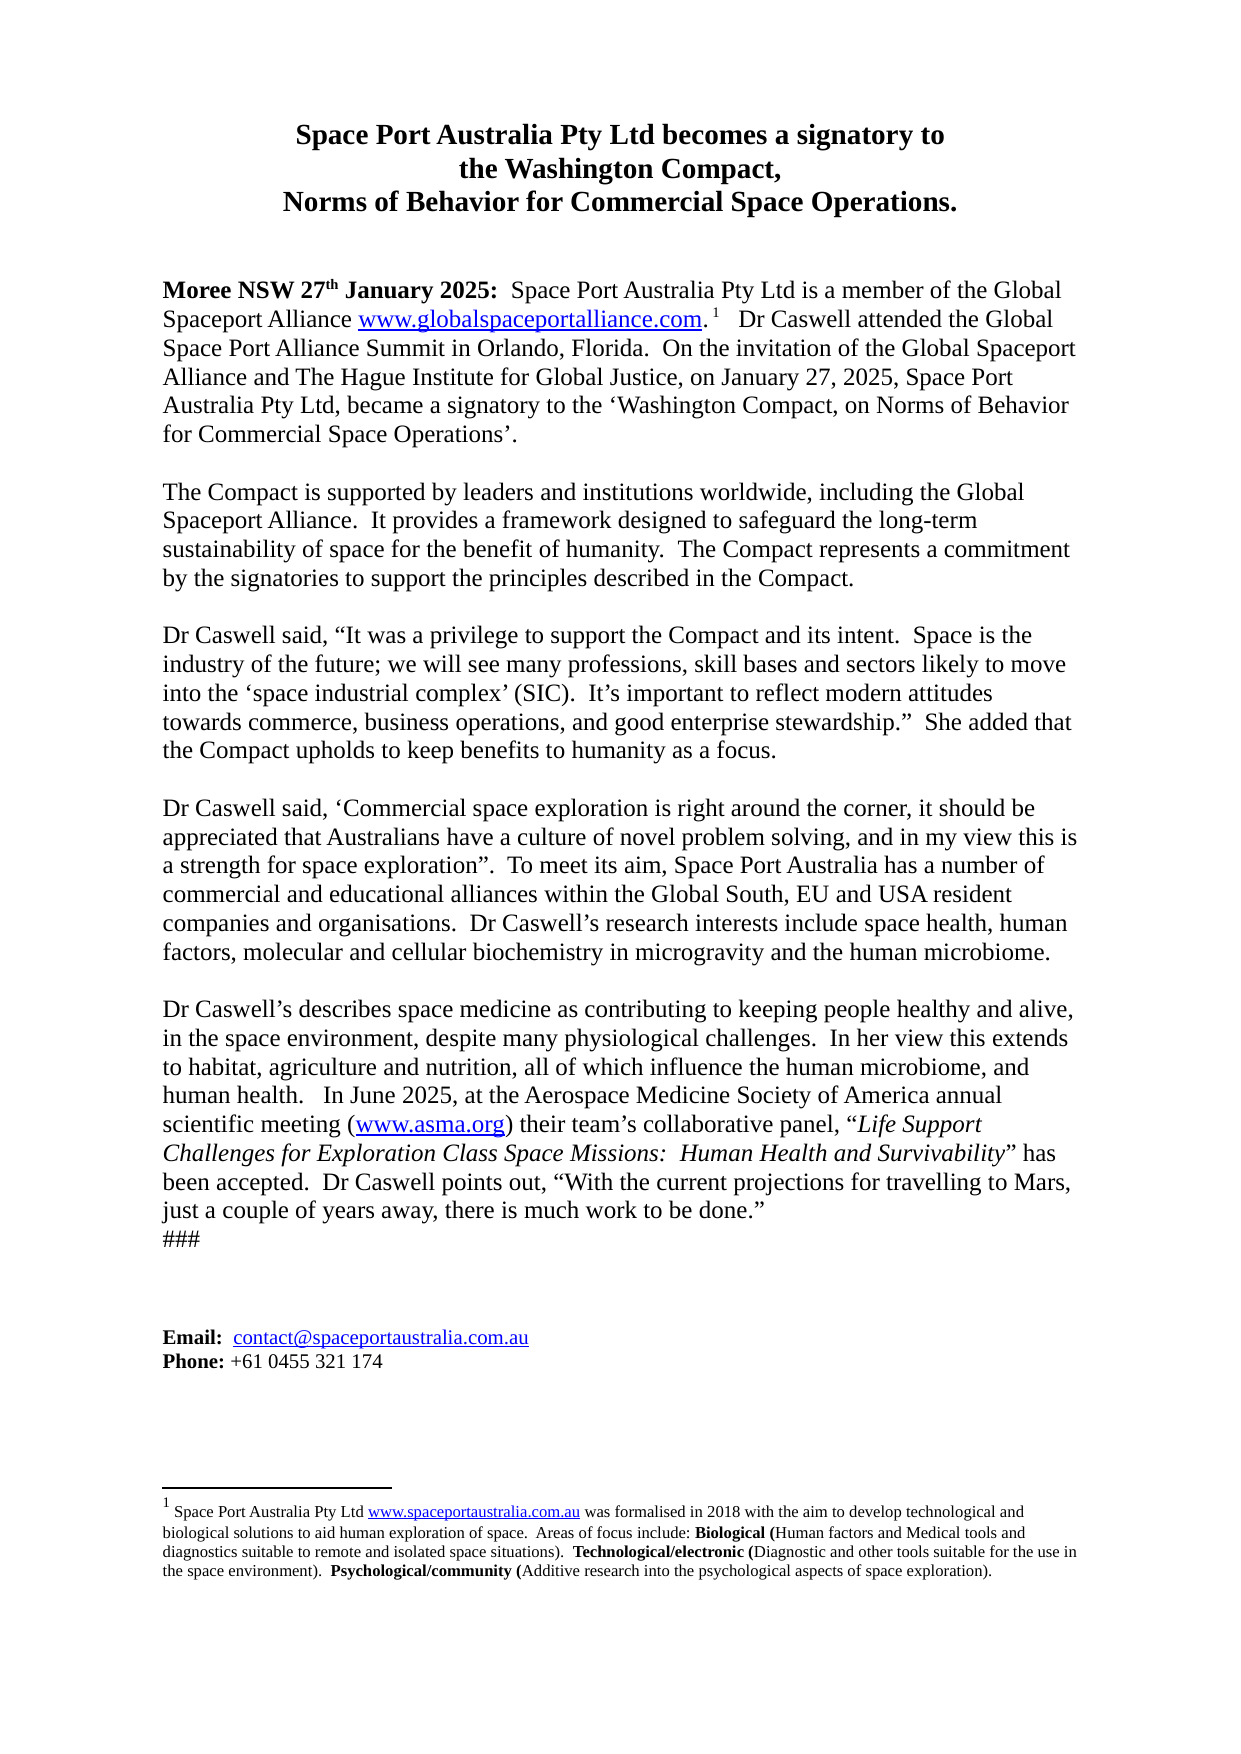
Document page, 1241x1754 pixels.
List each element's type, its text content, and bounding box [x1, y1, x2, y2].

text the Washington Compact, [162, 151, 1078, 184]
text Moree NSW 27th January 2025: Space Port Australia Pty Ltd is a member of the Global Spaceport Alliance www.globalspaceportalliance.com. Dr Caswell attended the Global Space Port Alliance Summit in Orlando, Florida. On the invitation of the Global Spaceport Alliance and The Hague Institute for Global Justice, on January 27, 2025, Space Port Australia Pty Ltd, became a signatory to the ‘Washington Compact, on Norms of Behavior for Commercial Space Operations’. [162, 276, 1078, 448]
text Dr Caswell said, ‘Commercial space exploration is right around the corner, it should be appreciated that Australians have a culture of novel problem solving, and in my view this is a strength for space exploration”. To meet its aim, Space Port Australia has a number of commercial and educational alliances within the Global South, EU and USA resident companies and organisations. Dr Caswell’s research interests include space health, human factors, molecular and cellular biochemistry in microgravity and the human microbiome. [162, 793, 1078, 966]
text ### [162, 1224, 1078, 1253]
text Space Port Australia Pty Ltd becomes a signatory to [162, 117, 1078, 151]
text Norms of Behavior for Commercial Space Operations. [162, 184, 1078, 218]
text The Compact is supported by leaders and institutions worldwide, including the Global Spaceport Alliance. It provides a framework designed to safeguard the long-term sustainability of space for the benefit of humanity. The Compact represents a commitment by the signatories to support the principles described in the Compact. [162, 477, 1078, 592]
text Dr Caswell said, “It was a privilege to support the Compact and its intent. Space is the industry of the future; we will see many professions, skill bases and sectors likely to move into the ‘space industrial complex’ (SIC). It’s important to reflect modern attitudes towards commerce, business operations, and good enterprise stewardship.” She added that the Compact upholds to keep benefits to humanity as a focus. [162, 621, 1078, 764]
text Dr Caswell’s describes space medicine as contributing to keeping people healthy and alive, in the space environment, despite many physiological challenges. In her view this extends to habitat, agriculture and nutrition, all of which influence the human microbiome, and human health. In June 2025, at the Aerospace Medicine Society of America annual scientific meeting (www.asma.org) their team’s collaborative panel, “Life Support Challenges for Exploration Class Space Missions: Human Health and Survivability” has been accepted. Dr Caswell points out, “With the current projections for travelling to Mars, just a couple of years away, there is much work to be done.” [162, 994, 1078, 1224]
text Email: contact@spaceportaustralia.com.au [162, 1325, 1078, 1349]
text Phone: +61 0455 321 174 [162, 1349, 1078, 1373]
